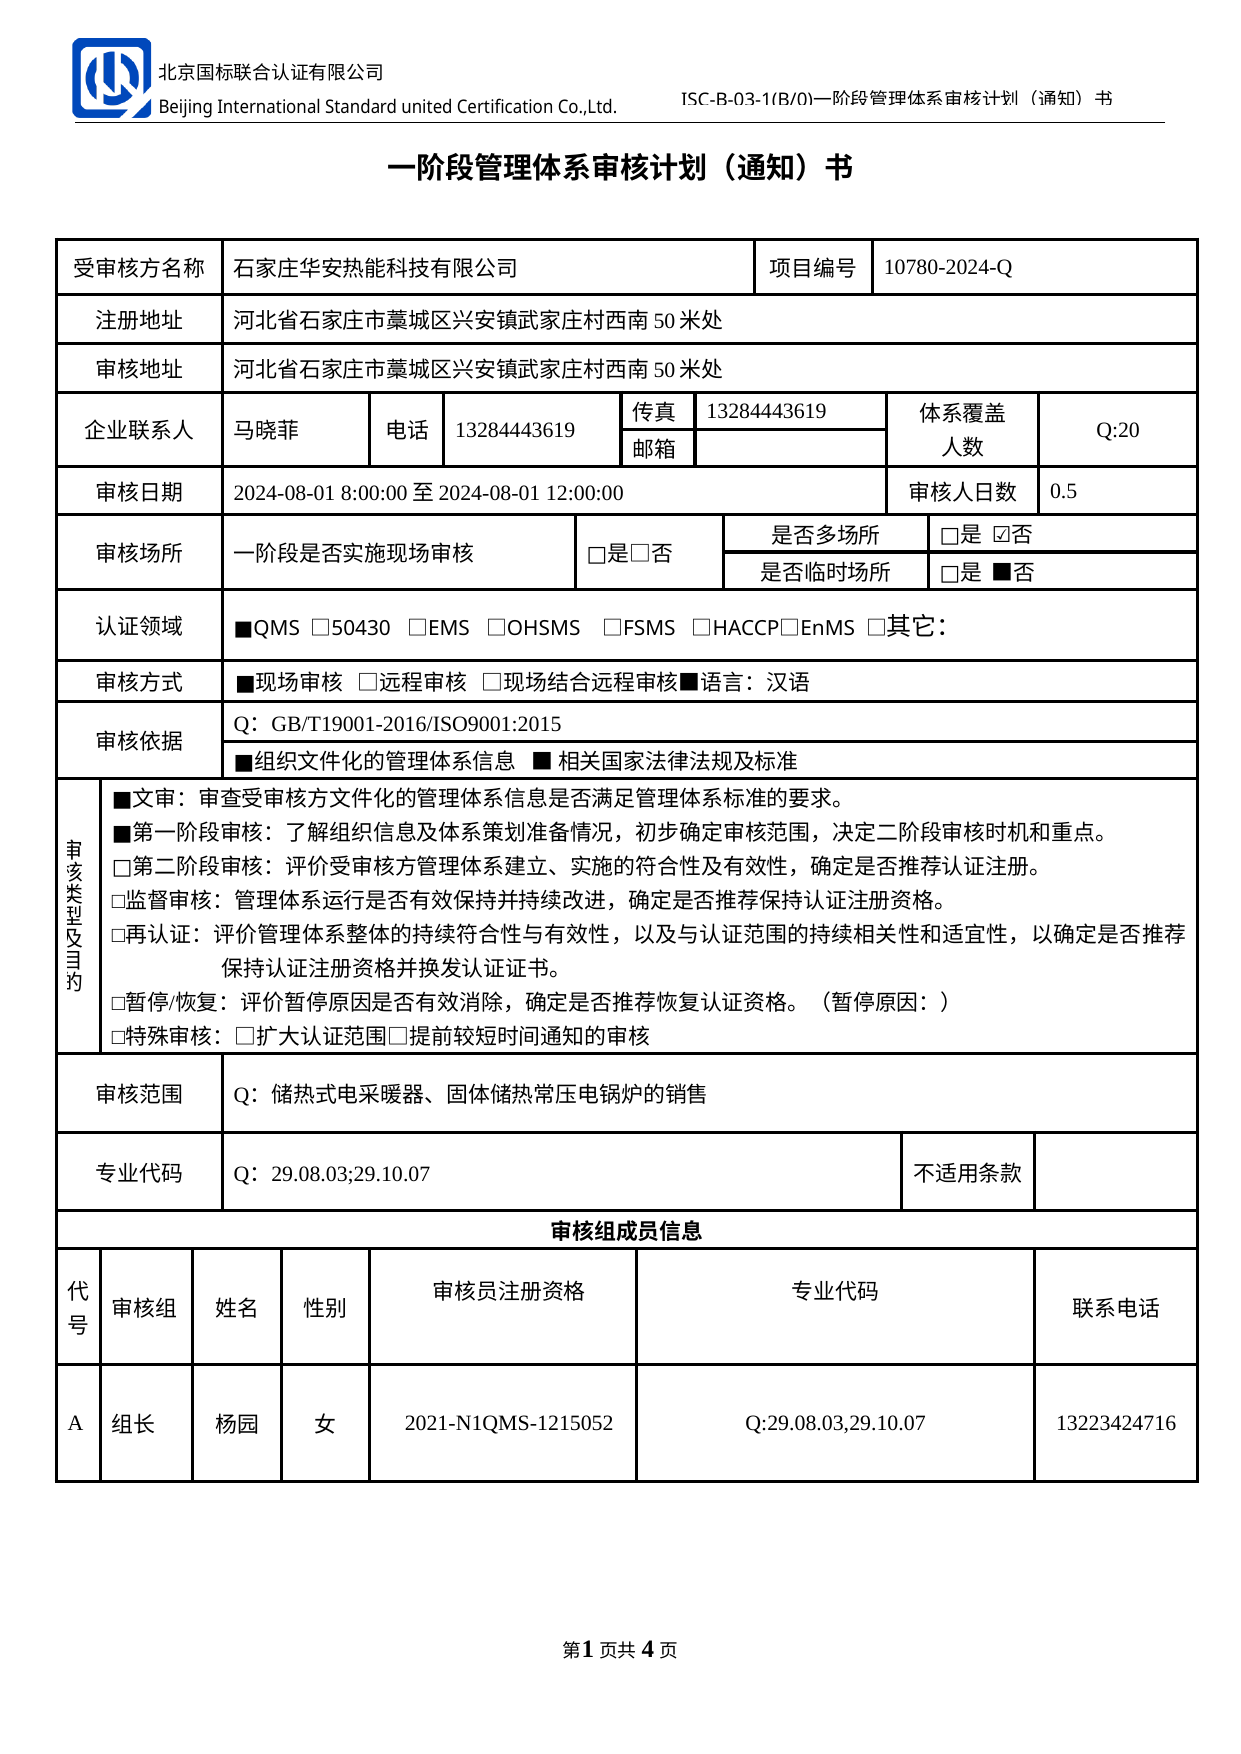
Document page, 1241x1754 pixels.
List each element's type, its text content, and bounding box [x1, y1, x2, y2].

table_cell 专业代码 [58, 1134, 221, 1209]
table_cell 13223424716 [1036, 1366, 1196, 1479]
table_cell □是 ☑否 [930, 516, 1196, 550]
table_cell Q:29.08.03,29.10.07 [638, 1366, 1033, 1479]
table_cell 代号 [58, 1250, 99, 1363]
table_cell Q：储热式电采暖器、固体储热常压电锅炉的销售 [224, 1055, 1196, 1131]
table_cell 审核日期 [58, 468, 221, 513]
table_cell 组长 [102, 1366, 191, 1479]
table_cell 注册地址 [58, 296, 221, 342]
table_cell 审核场所 [58, 516, 221, 587]
table_cell 13284443619 [445, 394, 619, 465]
table_cell 2024-08-01 8:00:00至2024-08-01 12:00:00 [224, 468, 885, 513]
table_header 受审核方名称 [58, 241, 221, 293]
table_header 项目编号 [756, 241, 871, 293]
table_cell 认证领域 [58, 591, 221, 658]
table_cell Q：GB/T19001-2016/ISO9001:2015 [224, 703, 1196, 740]
table_cell Q:20 [1040, 394, 1196, 465]
table_cell □是 ■否 [930, 554, 1196, 587]
table_cell 姓名 [194, 1250, 280, 1363]
table_cell 是否临时场所 [725, 554, 927, 587]
table_header 石家庄华安热能科技有限公司 [224, 241, 753, 293]
table_cell 审核依据 [58, 703, 221, 777]
table_cell 杨园 [194, 1366, 280, 1479]
table_cell 体系覆盖 人数 [888, 394, 1037, 465]
table_cell 不适用条款 [903, 1134, 1033, 1209]
table_cell 马晓菲 [224, 394, 368, 465]
table_cell 企业联系人 [58, 394, 221, 465]
table_cell 性别 [283, 1250, 368, 1363]
table_cell 审核地址 [58, 345, 221, 391]
table_cell Q：29.08.03;29.10.07 [224, 1134, 900, 1209]
table_cell 专业代码 [638, 1250, 1033, 1363]
table_cell □是□否 [577, 516, 722, 587]
table_cell 是否多场所 [725, 516, 927, 550]
table_cell 审核人日数 [888, 468, 1037, 513]
table_cell 联系电话 [1036, 1250, 1196, 1363]
table_cell 审核员注册资格 [371, 1250, 635, 1363]
table_cell 0.5 [1040, 468, 1196, 513]
table_cell 2021-N1QMS-1215052 [371, 1366, 635, 1479]
table_cell 审核组成员信息 [58, 1212, 1196, 1247]
table_cell 邮箱 [623, 431, 693, 465]
table_cell 审核方式 [58, 662, 221, 700]
table_cell 一阶段是否实施现场审核 [224, 516, 574, 587]
table_cell ■现场审核 □远程审核 □现场结合远程审核■语言：汉语 [224, 662, 1196, 700]
table_cell [1036, 1134, 1196, 1209]
table_cell 女 [283, 1366, 368, 1479]
table_cell ■QMS □50430 □EMS □OHSMS □FSMS □HACCP□EnMS □其它： [224, 591, 1196, 658]
table_cell ■组织文件化的管理体系信息 ■ 相关国家法律法规及标准 [224, 743, 1196, 777]
table_cell 审核类型及目的 [58, 780, 99, 1052]
table_cell 河北省石家庄市藁城区兴安镇武家庄村西南50米处 [224, 296, 1196, 342]
table_cell 审核范围 [58, 1055, 221, 1131]
text 一阶段管理体系审核计划（通知）书 [75, 131, 1165, 199]
table_cell [697, 431, 885, 465]
table_cell 13284443619 [697, 394, 885, 428]
table_cell ■文审：审查受审核方文件化的管理体系信息是否满足管理体系标准的要求。 ■第一阶段审核：了解组织信息及体系策划准备情况，初步确定审核范围，决定二阶段审核时机和重点。 □第二阶段审核：评价受审核方管理体系建立、实施的符合性及有效性，确定是否推荐认证注册。 □监督审核：管理体系运行是否有效保持并持续改进，确定是否推荐保持认证注册资格。 □再认证：评价管理体系整体的持续符合性与有效性，以及与认证范围的持续相关性和适宜性，以确定是否推荐保持认证注册资格并换发认证证书。 □暂停/恢复：评价暂停原因是否有效消除，确定是否推荐恢复认证资格。（暂停原因：） □特殊审核：□扩大认证范围□提前较短时间通知的审核 [102, 780, 1196, 1052]
table_cell 电话 [371, 394, 442, 465]
table_header 10780-2024-Q [874, 241, 1196, 293]
table_cell 审核组 [102, 1250, 191, 1363]
table_cell A [58, 1366, 99, 1479]
table_cell 河北省石家庄市藁城区兴安镇武家庄村西南50米处 [224, 345, 1196, 391]
table_cell 传真 [623, 394, 693, 428]
picture [72, 38, 152, 118]
